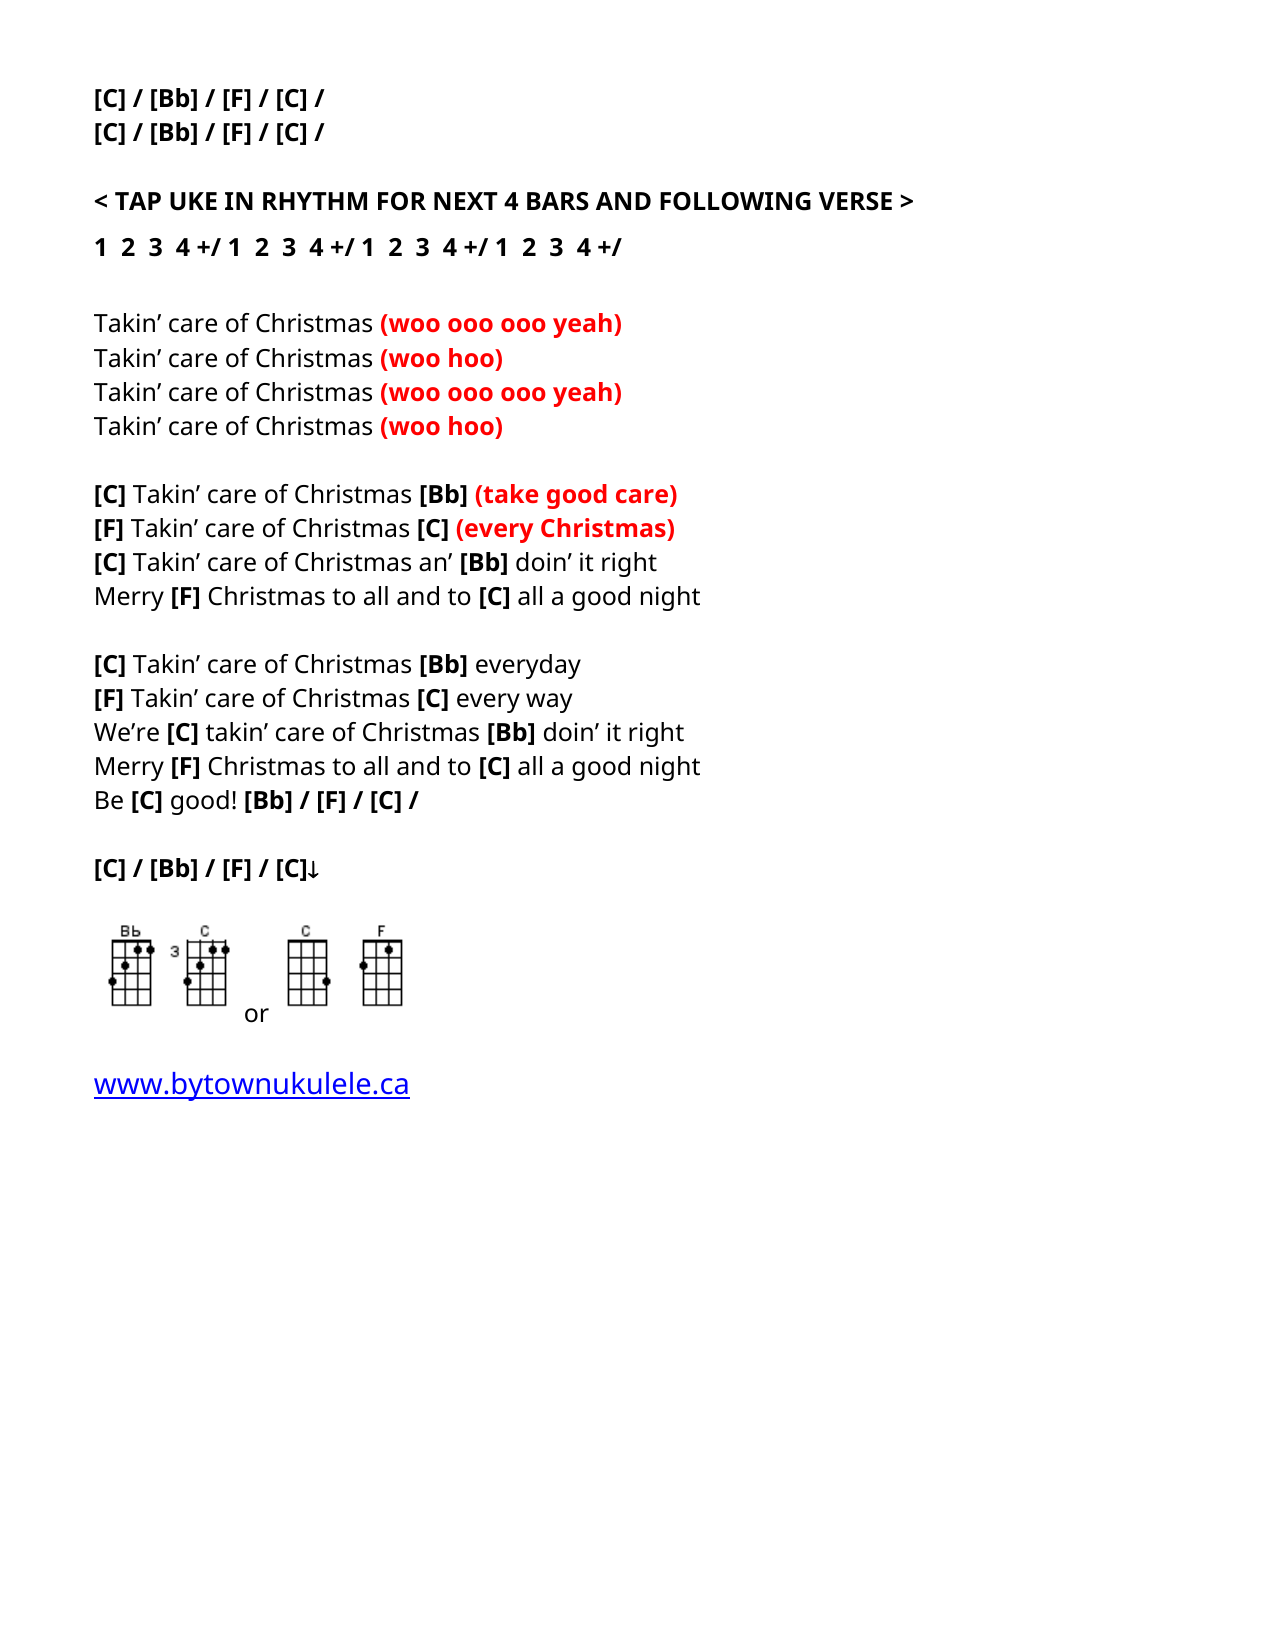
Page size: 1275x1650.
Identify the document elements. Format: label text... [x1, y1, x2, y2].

text [C] / [Bb] / [F] / [C] / [94, 115, 1200, 149]
text [C] Takin’ care of Christmas an’ [Bb] doin’ it right [94, 544, 1200, 579]
text Merry [F] Christmas to all and to [C] all a good night [94, 749, 1200, 783]
text Be [C] good! [Bb] / [F] / [C] / [94, 783, 1200, 817]
text [C] Takin’ care of Christmas [Bb] everyday [94, 647, 1200, 681]
text [C] / [Bb] / [F] / [C] / [94, 81, 1200, 115]
text Takin’ care of Christmas (woo ooo ooo yeah) [94, 306, 1200, 340]
picture [93, 922, 244, 1022]
text [F] Takin’ care of Christmas [C] (every Christmas) [94, 511, 1200, 544]
text Takin’ care of Christmas (woo ooo ooo yeah) [94, 374, 1200, 408]
text 1 2 3 4 +/ 1 2 3 4 +/ 1 2 3 4 +/ 1 2 3 4 +/ [94, 230, 1200, 264]
text Merry [F] Christmas to all and to [C] all a good night [94, 579, 1200, 613]
text We’re [C] takin’ care of Christmas [Bb] doin’ it right [94, 715, 1200, 749]
text [C] Takin’ care of Christmas [Bb] (take good care) [94, 476, 1200, 511]
picture [269, 922, 420, 1022]
text Takin’ care of Christmas (woo hoo) [94, 408, 1200, 442]
text [F] Takin’ care of Christmas [C] every way [94, 681, 1200, 715]
text < TAP UKE IN RHYTHM FOR NEXT 4 BARS AND FOLLOWING VERSE > [94, 183, 1200, 217]
text Takin’ care of Christmas (woo hoo) [94, 340, 1200, 374]
text www.bytownukulele.ca [94, 1063, 1200, 1103]
text [C] / [Bb] / [F] / [C] [94, 851, 1200, 885]
